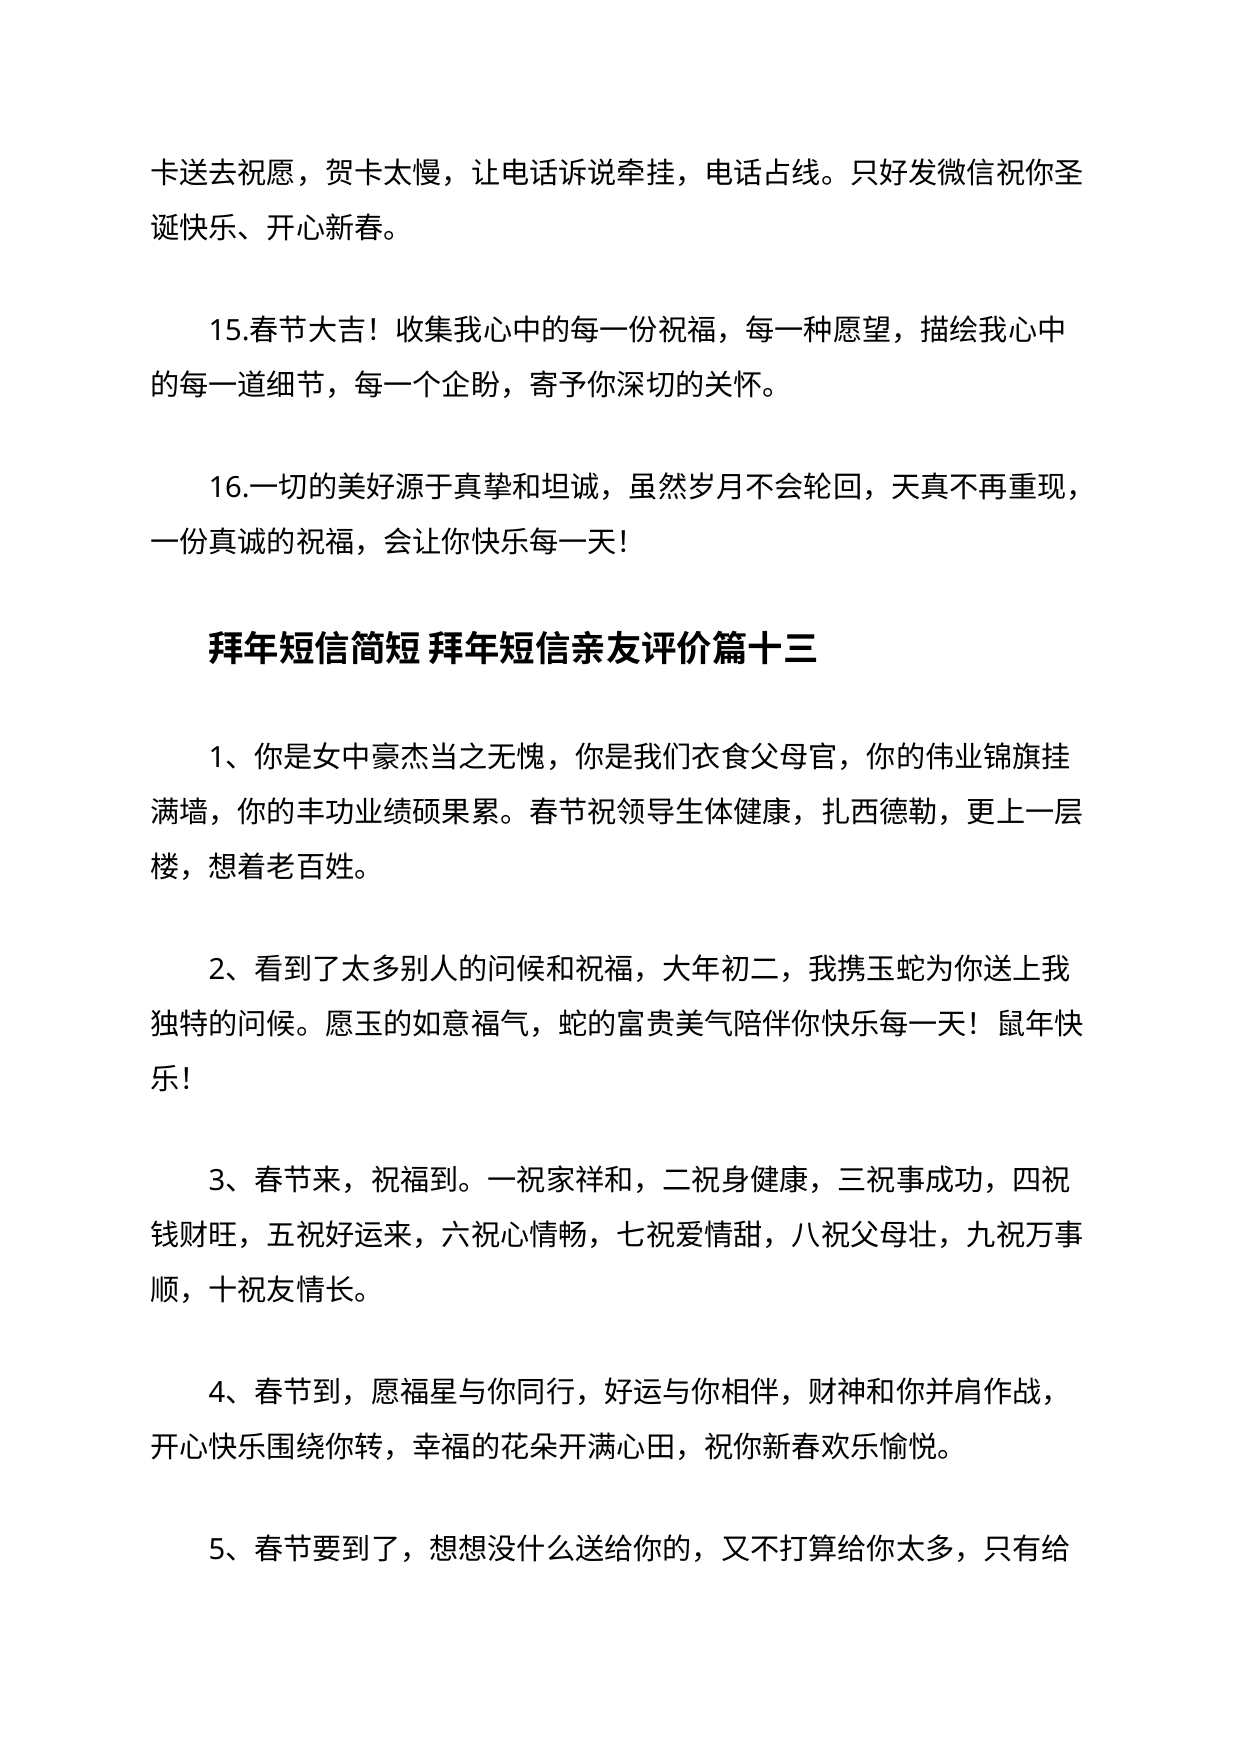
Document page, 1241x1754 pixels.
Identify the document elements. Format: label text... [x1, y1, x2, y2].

text 3、春节来，祝福到。一祝家祥和，二祝身健康，三祝事成功，四祝钱财旺，五祝好运来，六祝心情畅，七祝爱情甜，八祝父母壮，九祝万事顺，十祝友情长。 [150, 1157, 1090, 1309]
text 1、你是女中豪杰当之无愧，你是我们衣食父母官，你的伟业锦旗挂满墙，你的丰功业绩硕果累。春节祝领导生体健康，扎西德勒，更上一层楼，想着老百姓。 [150, 734, 1090, 886]
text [150, 150, 1090, 247]
text 2、看到了太多别人的问候和祝福，大年初二，我携玉蛇为你送上我独特的问候。愿玉的如意福气，蛇的富贵美气陪伴你快乐每一天！鼠年快乐！ [150, 945, 1090, 1097]
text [150, 1525, 1090, 1568]
text 15.春节大吉！收集我心中的每一份祝福，每一种愿望，描绘我心中的每一道细节，每一个企盼，寄予你深切的关怀。 [150, 307, 1090, 404]
text 拜年短信简短 拜年短信亲友评价篇十三 [150, 620, 1090, 671]
text 16.一切的美好源于真挚和坦诚，虽然岁月不会轮回，天真不再重现，一份真诚的祝福，会让你快乐每一天！ [150, 463, 1090, 561]
text 4、春节到，愿福星与你同行，好运与你相伴，财神和你并肩作战，开心快乐围绕你转，幸福的花朵开满心田，祝你新春欢乐愉悦。 [150, 1369, 1090, 1466]
